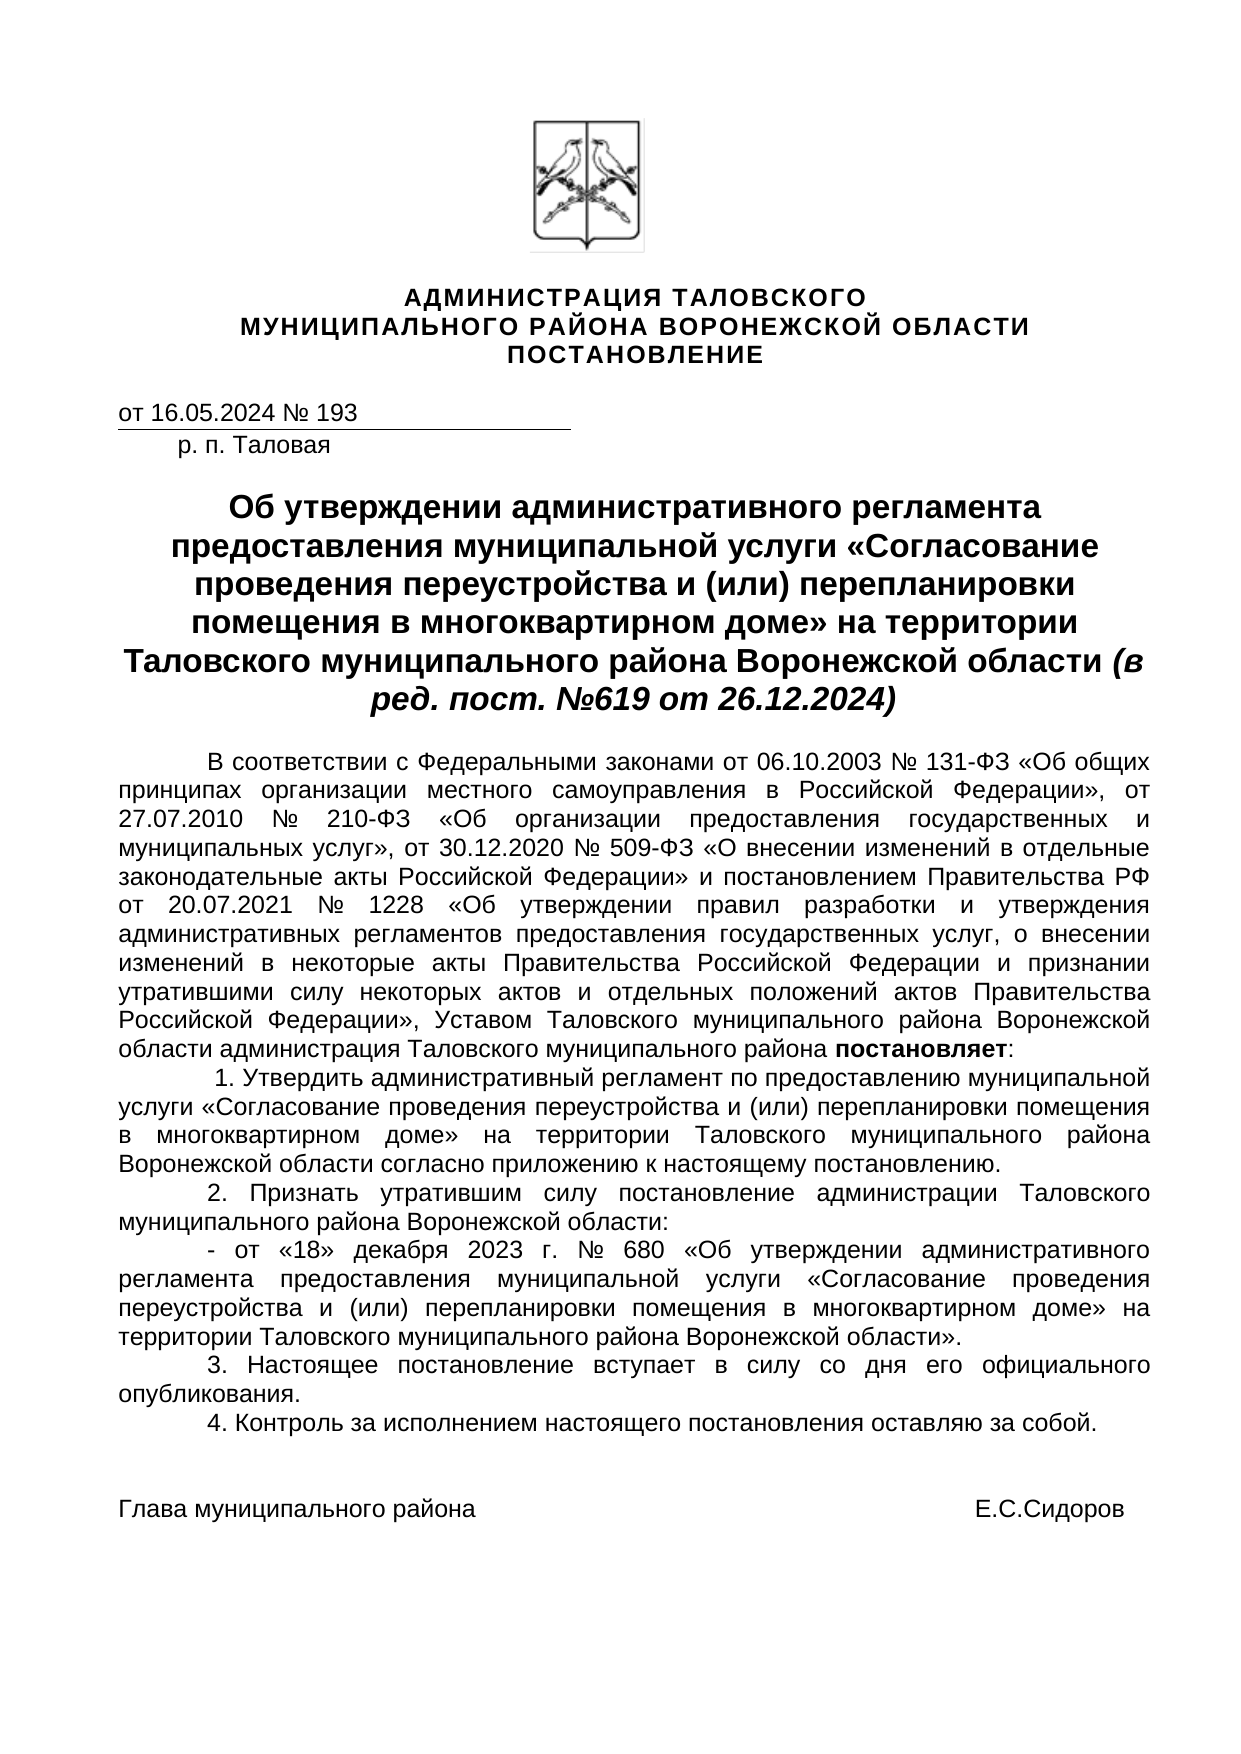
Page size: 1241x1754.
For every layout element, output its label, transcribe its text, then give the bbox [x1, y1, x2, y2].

title АДМИНИСТРАЦИЯ ТАЛОВСКОГО [118, 283, 1152, 312]
text р. п. Таловая [118, 430, 571, 458]
text 4. Контроль за исполнением настоящего постановления оставляю за собой. [118, 1408, 1152, 1437]
text 1. Утвердить административный регламент по предоставлению муниципальной услуги «Согласование проведения переустройства и (или) перепланировки помещения в многоквартирном доме» на территории Таловского муниципального района Воронежской области согласно приложению к настоящему постановлению. [118, 1063, 1152, 1178]
picture [529, 118, 646, 254]
text 3. Настоящее постановление вступает в силу со дня его официального опубликования. [118, 1350, 1152, 1408]
text - от «18» декабря 2023 г. № 680 «Об утверждении административного регламента предоставления муниципальной услуги «Согласование проведения переустройства и (или) перепланировки помещения в многоквартирном доме» на территории Таловского муниципального района Воронежской области». [118, 1235, 1152, 1350]
text 2. Признать утратившим силу постановление администрации Таловского муниципального района Воронежской области: [118, 1178, 1152, 1235]
text Глава муниципального района Е.С.Сидоров [118, 1494, 1152, 1523]
text Об утверждении административного регламента предоставления муниципальной услуги «Согласование проведения переустройства и (или) перепланировки помещения в многоквартирном доме» на территории Таловского муниципального района Воронежской области (в ред. пост. №619 от 26.12.2024) [118, 487, 1152, 718]
text В соответствии с Федеральными законами от 06.10.2003 № 131-ФЗ «Об общих принципах организации местного самоуправления в Российской Федерации», от 27.07.2010 № 210-ФЗ «Об организации предоставления государственных и муниципальных услуг», от 30.12.2020 № 509-ФЗ «О внесении изменений в отдельные законодательные акты Российской Федерации» и постановлением Правительства РФ от 20.07.2021 № 1228 «Об утверждении правил разработки и утверждения административных регламентов предоставления государственных услуг, о внесении изменений в некоторые акты Правительства Российской Федерации и признании утратившими силу некоторых актов и отдельных положений актов Правительства Российской Федерации», Уставом Таловского муниципального района Воронежской области администрация Таловского муниципального района постановляет: [118, 747, 1152, 1063]
title МУНИЦИПАЛЬНОГО РАЙОНА ВОРОНЕЖСКОЙ ОБЛАСТИ [118, 312, 1152, 340]
title ПОСТАНОВЛЕНИЕ [118, 340, 1152, 369]
text от 16.05.2024 № 193 [118, 398, 571, 429]
